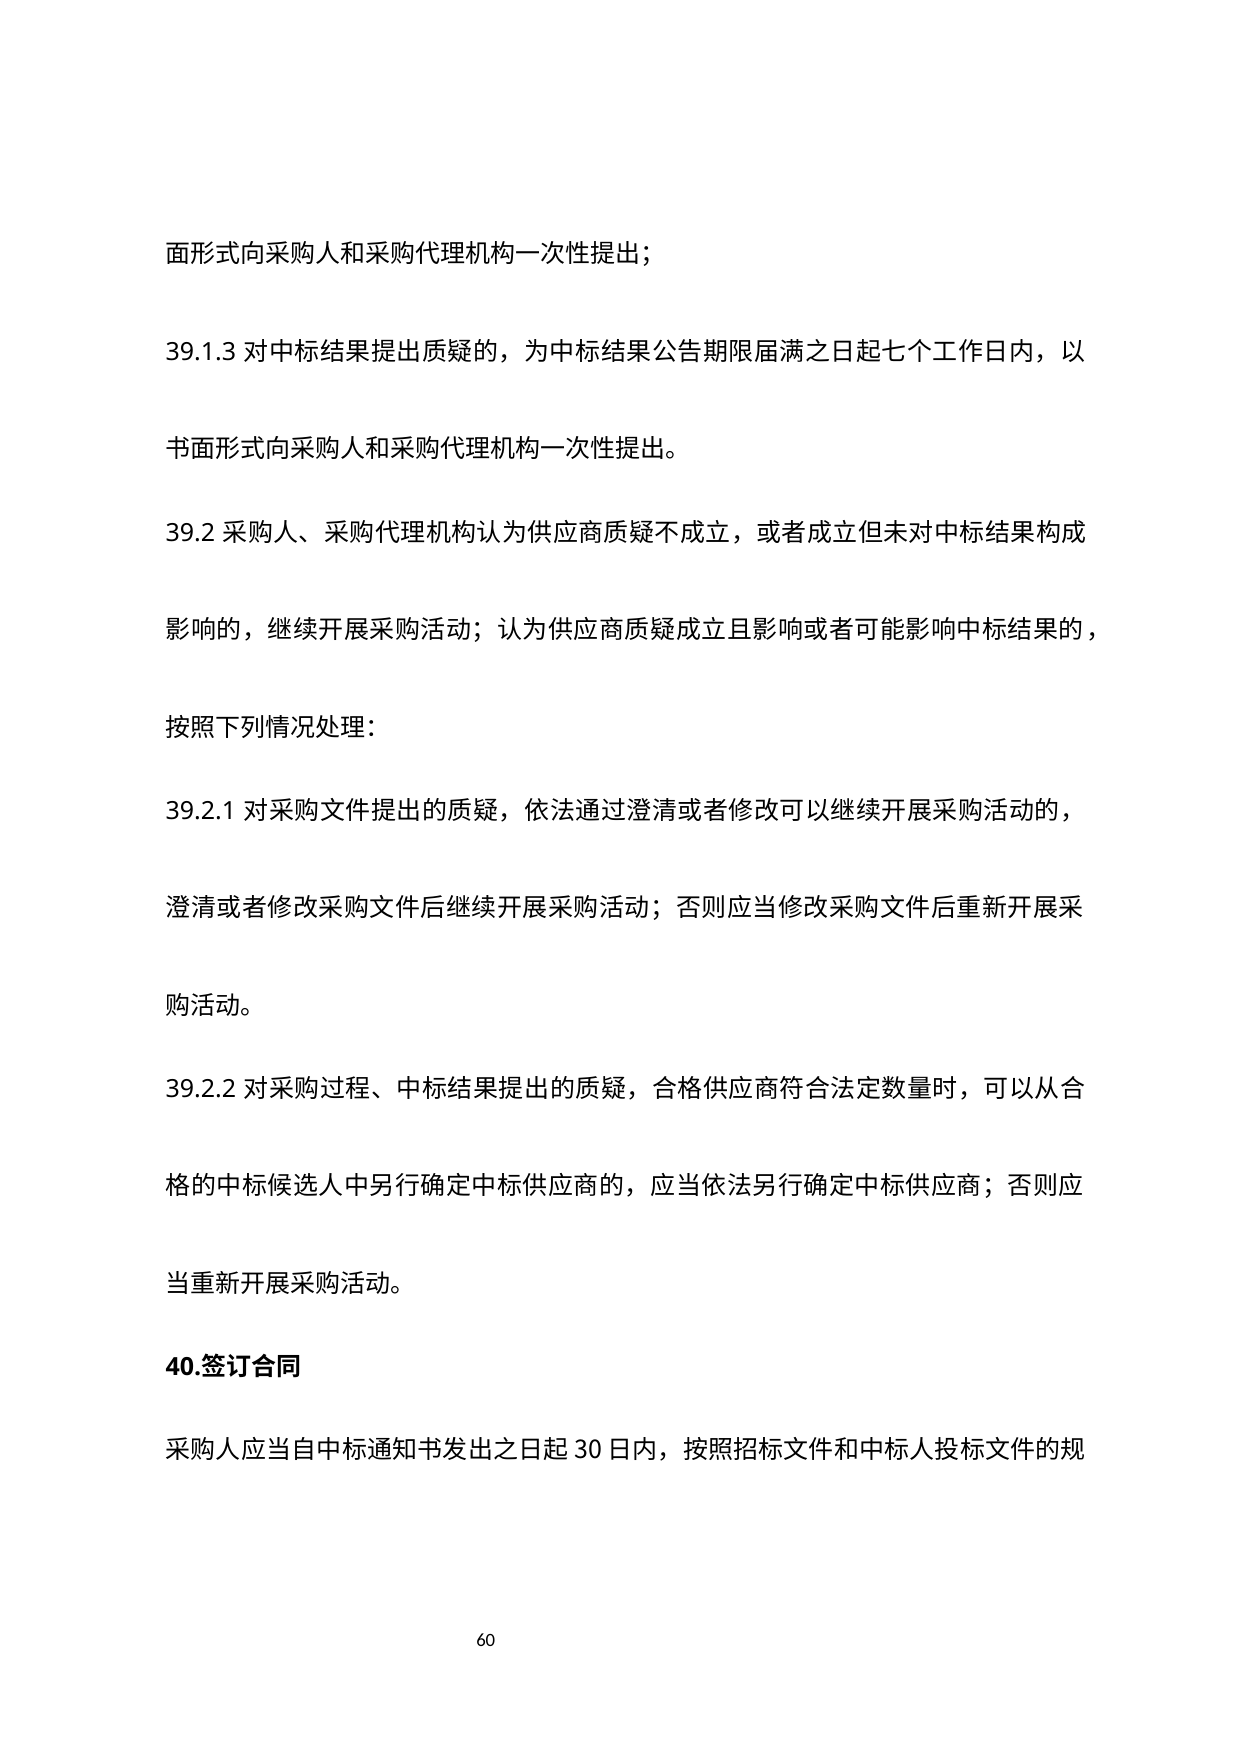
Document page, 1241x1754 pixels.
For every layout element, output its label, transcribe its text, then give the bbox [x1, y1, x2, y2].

text 39.2.2 对采购过程、中标结果提出的质疑，合格供应商符合法定数量时，可以从合格的中标候选人中另行确定中标供应商的，应当依法另行确定中标供应商；否则应当重新开展采购活动。 [165, 1054, 1087, 1314]
text 40.签订合同 [165, 1332, 1087, 1397]
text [165, 1415, 1087, 1480]
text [165, 219, 1087, 479]
text 39.2 采购人、采购代理机构认为供应商质疑不成立，或者成立但未对中标结果构成影响的，继续开展采购活动；认为供应商质疑成立且影响或者可能影响中标结果的，按照下列情况处理： [165, 498, 1087, 758]
text 39.2.1 对采购文件提出的质疑，依法通过澄清或者修改可以继续开展采购活动的，澄清或者修改采购文件后继续开展采购活动；否则应当修改采购文件后重新开展采购活动。 [165, 776, 1087, 1036]
